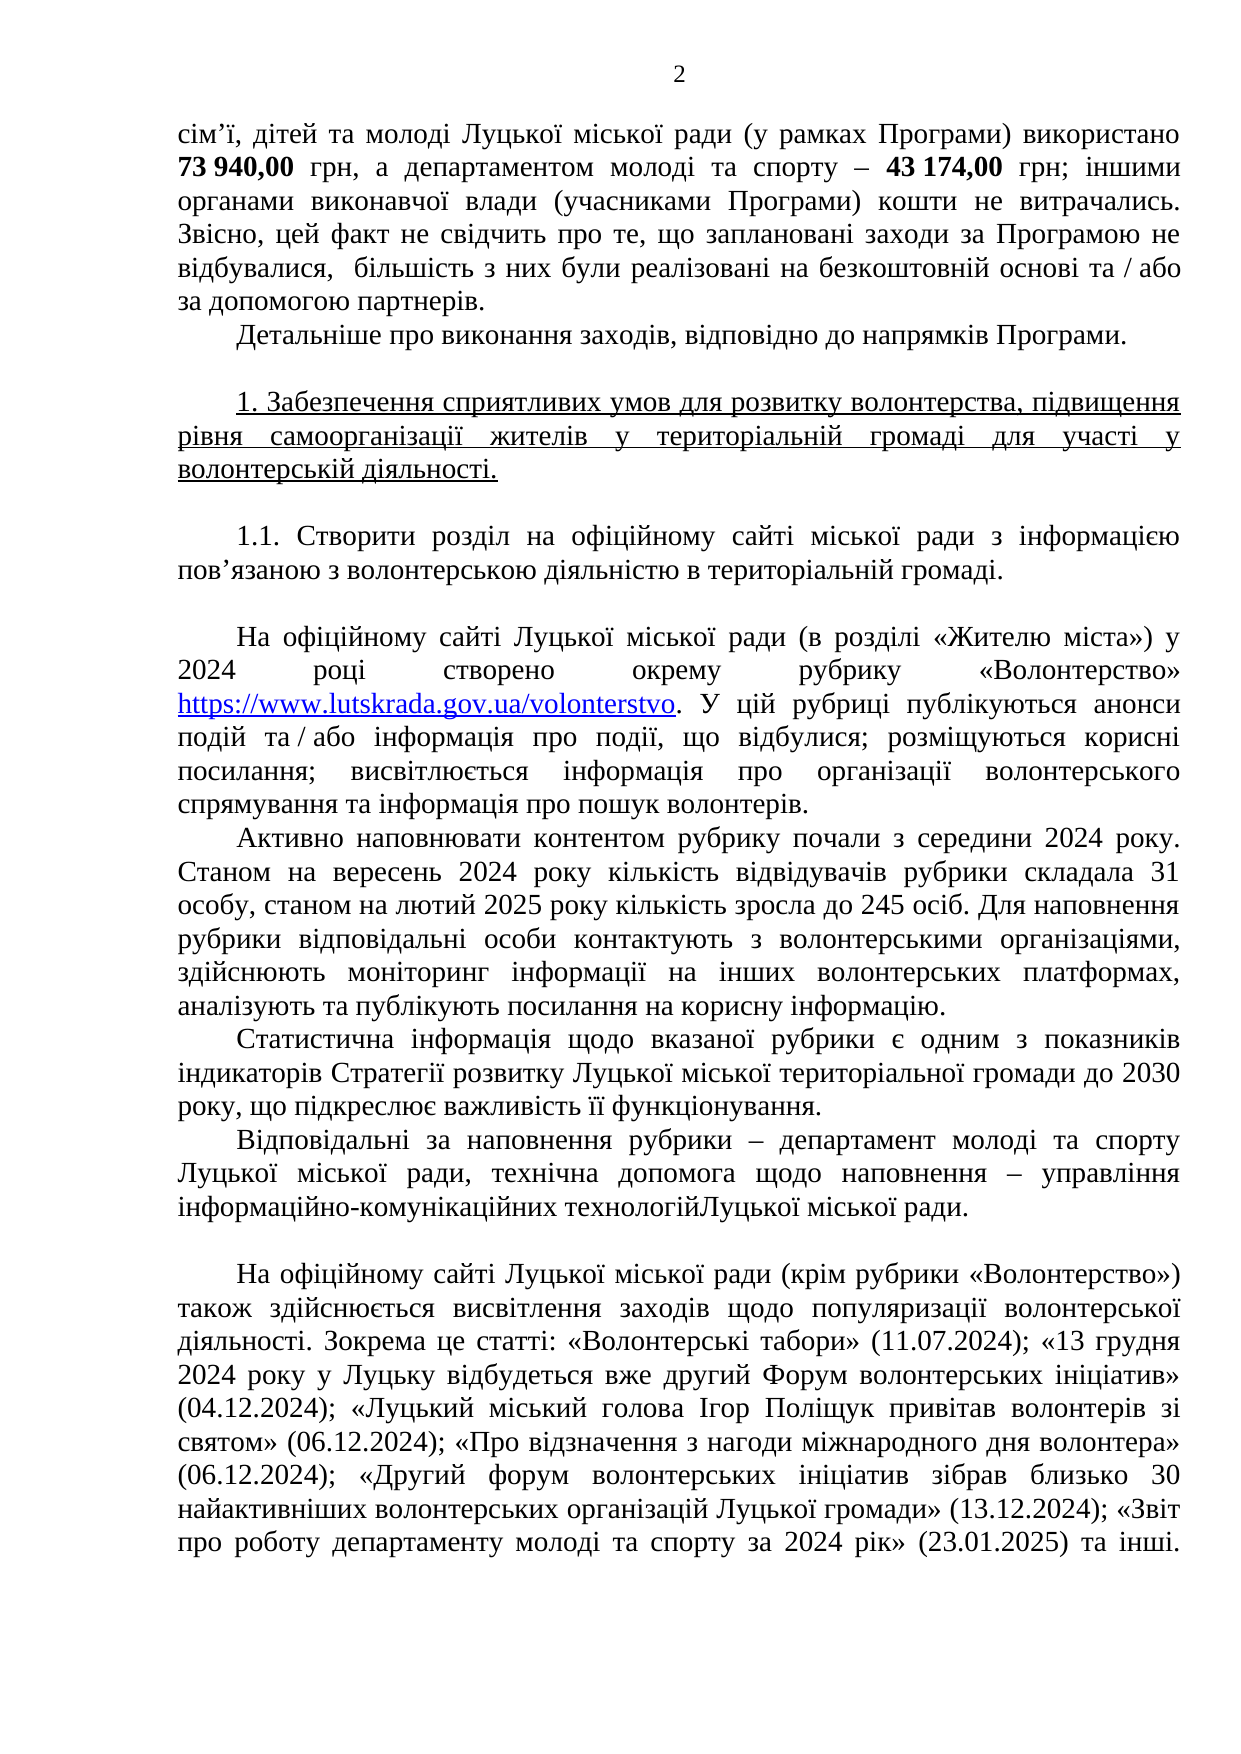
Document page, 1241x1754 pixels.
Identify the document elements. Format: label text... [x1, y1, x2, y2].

list 1. Забезпечення сприятливих умов для розвитку волонтерства, підвищення рівня самоорганізації жителів у територіальній громаді для участі у волонтерській діяльності. [177, 384, 1181, 447]
text Активно наповнювати контентом рубрику почали з середини 2024 року. Станом на вересень 2024 року кількість відвідувачів рубрики складала 31 особу, станом на лютий 2025 року кількість зросла до 245 осіб. Для наповнення рубрики відповідальні особи контактують з волонтерськими організаціями, здійснюють моніторинг інформації на інших волонтерських платформах, аналізують та публікують посилання на корисну інформацію. [177, 820, 1181, 1021]
text Відповідальні за наповнення рубрики – департамент молоді та спорту Луцької міської ради, технічна допомога щодо наповнення – управління інформаційно-комунікаційних технологійЛуцької міської ради. [177, 1122, 1181, 1223]
text На офіційному сайті Луцької міської ради (в розділі «Жителю міста») у 2024 році створено окрему рубрику «Волонтерство» https://www.lutskrada.gov.ua/volonterstvo. У цій рубриці публікуються анонси подій та / або інформація про події, що відбулися; розміщуються корисні посилання; висвітлюється інформація про організації волонтерського спрямування та інформація про пошук волонтерів. [177, 619, 1181, 820]
list 1. Забезпечення сприятливих умов для розвитку волонтерства, підвищення рівня самоорганізації жителів у територіальній громаді для участі у волонтерській діяльності. [177, 448, 1181, 485]
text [177, 116, 1181, 317]
text 1.1. Створити розділ на офіційному сайті міської ради з інформацією пов’язаною з волонтерською діяльністю в територіальній громаді. [177, 518, 1181, 585]
text Статистична інформація щодо вказаної рубрики є одним з показників індикаторів Стратегії розвитку Луцької міської територіальної громади до 2030 року, що підкреслює важливість її функціонування. [177, 1021, 1181, 1122]
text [177, 1256, 1181, 1558]
text Детальніше про виконання заходів, відповідно до напрямків Програми. [177, 317, 1181, 351]
